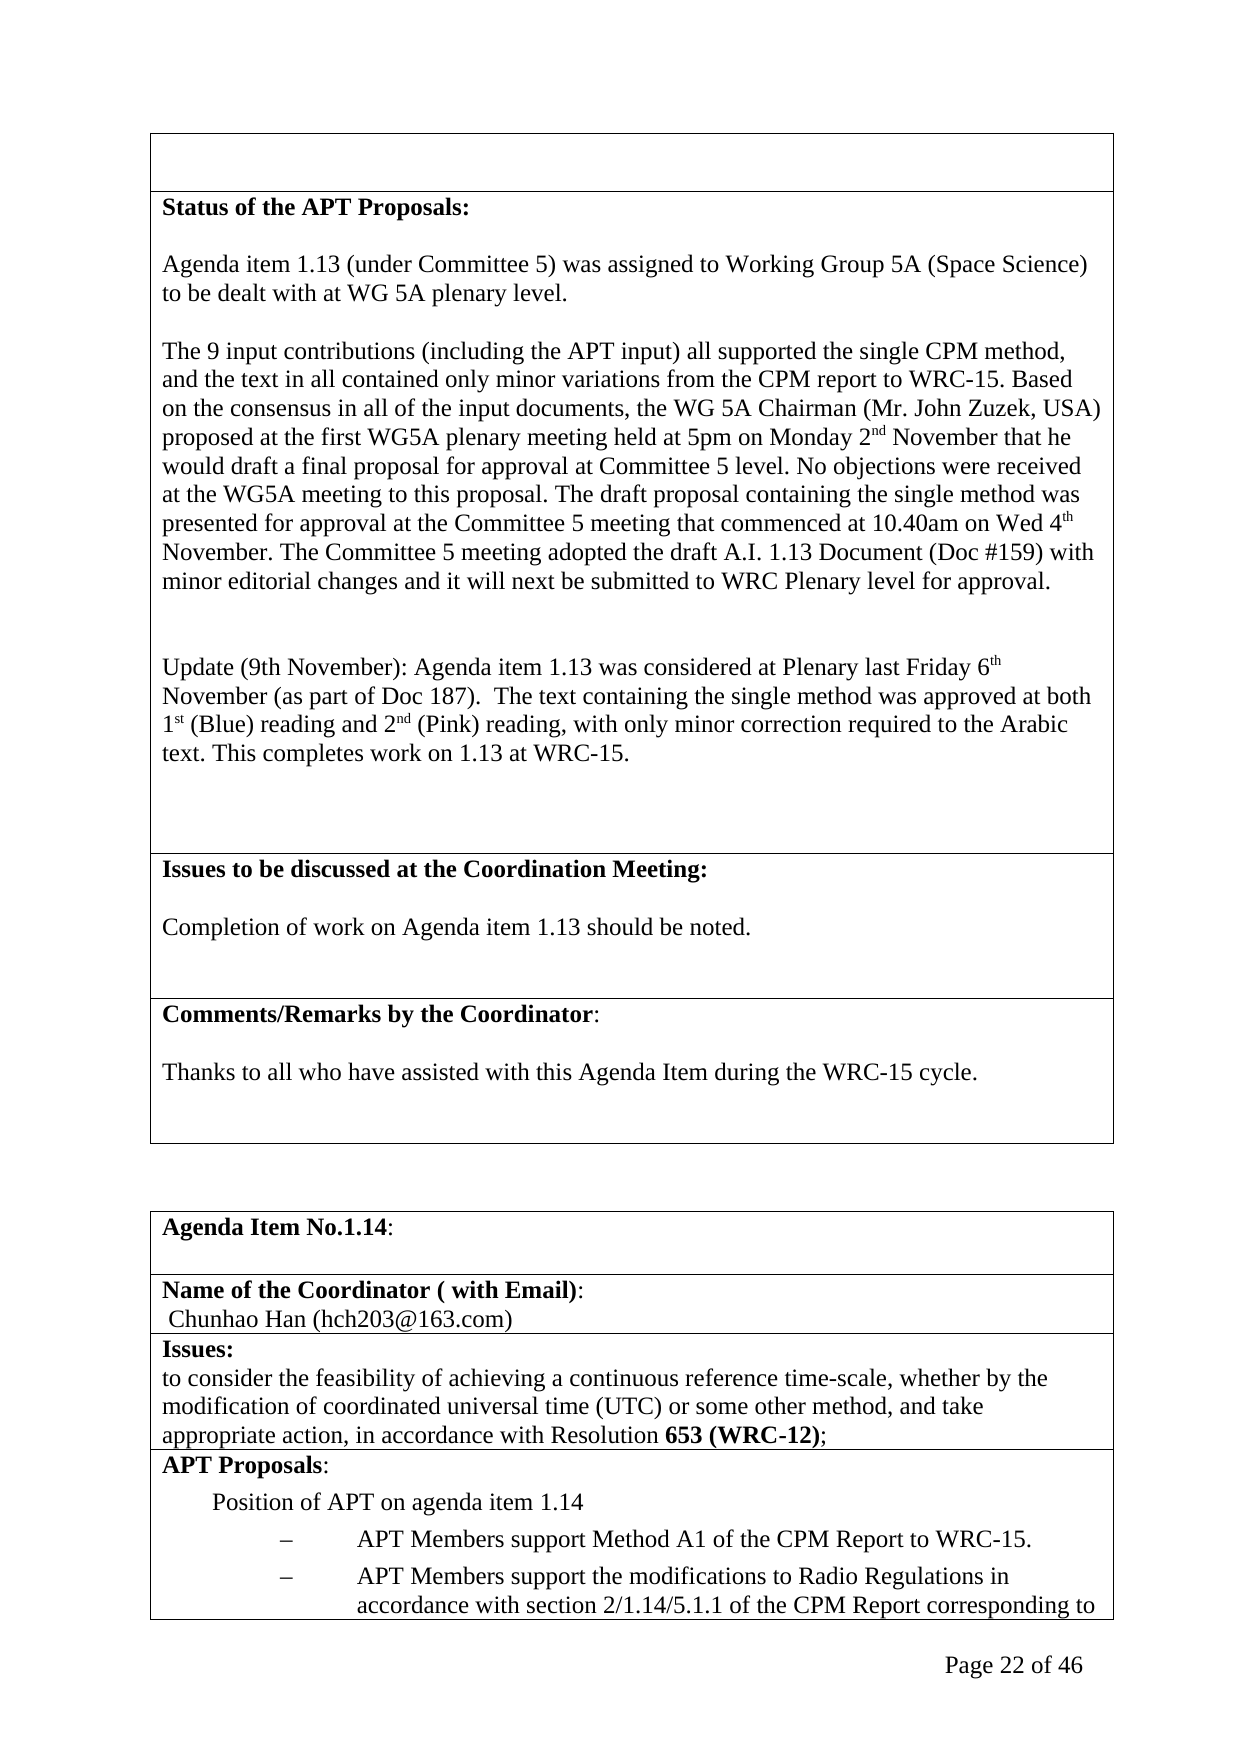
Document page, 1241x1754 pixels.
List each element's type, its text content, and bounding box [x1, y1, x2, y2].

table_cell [151, 1450, 1113, 1619]
table_cell Name of the Coordinator ( with Email): Chunhao Han (hch203@163.com) [151, 1275, 1113, 1333]
table_cell Status of the APT Proposals: Agenda item 1.13 (under Committee 5) was assigned to Working Group 5A (Space Science) to be dealt with at WG 5A plenary level. The 9 input contributions (including the APT input) all supported the single CPM method, and the text in all contained only minor variations from the CPM report to WRC-15. Based on the consensus in all of the input documents, the WG 5A Chairman (Mr. John Zuzek, USA) proposed at the first WG5A plenary meeting held at 5pm on Monday 2nd November that he would draft a final proposal for approval at Committee 5 level. No objections were received at the WG5A meeting to this proposal. The draft proposal containing the single method was presented for approval at the Committee 5 meeting that commenced at 10.40am on Wed 4th November. The Committee 5 meeting adopted the draft A.I. 1.13 Document (Doc #159) with minor editorial changes and it will next be submitted to WRC Plenary level for approval. Update (9th November): Agenda item 1.13 was considered at Plenary last Friday 6th November (as part of Doc 187). The text containing the single method was approved at both 1st (Blue) reading and 2nd (Pink) reading, with only minor correction required to the Arabic text. This completes work on 1.13 at WRC-15. [151, 192, 1113, 853]
table_cell Issues: to consider the feasibility of achieving a continuous reference time-scale, whether by the modification of coordinated universal time (UTC) or some other method, and take appropriate action, in accordance with Resolution 653 (WRC-12); [151, 1334, 1113, 1449]
table_cell Comments/Remarks by the Coordinator: Thanks to all who have assisted with this Agenda Item during the WRC-15 cycle. [151, 999, 1113, 1143]
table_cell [151, 134, 1113, 191]
table_cell Issues to be discussed at the Coordination Meeting: Completion of work on Agenda item 1.13 should be noted. [151, 854, 1113, 998]
table_header Agenda Item No.1.14: [151, 1212, 1113, 1274]
